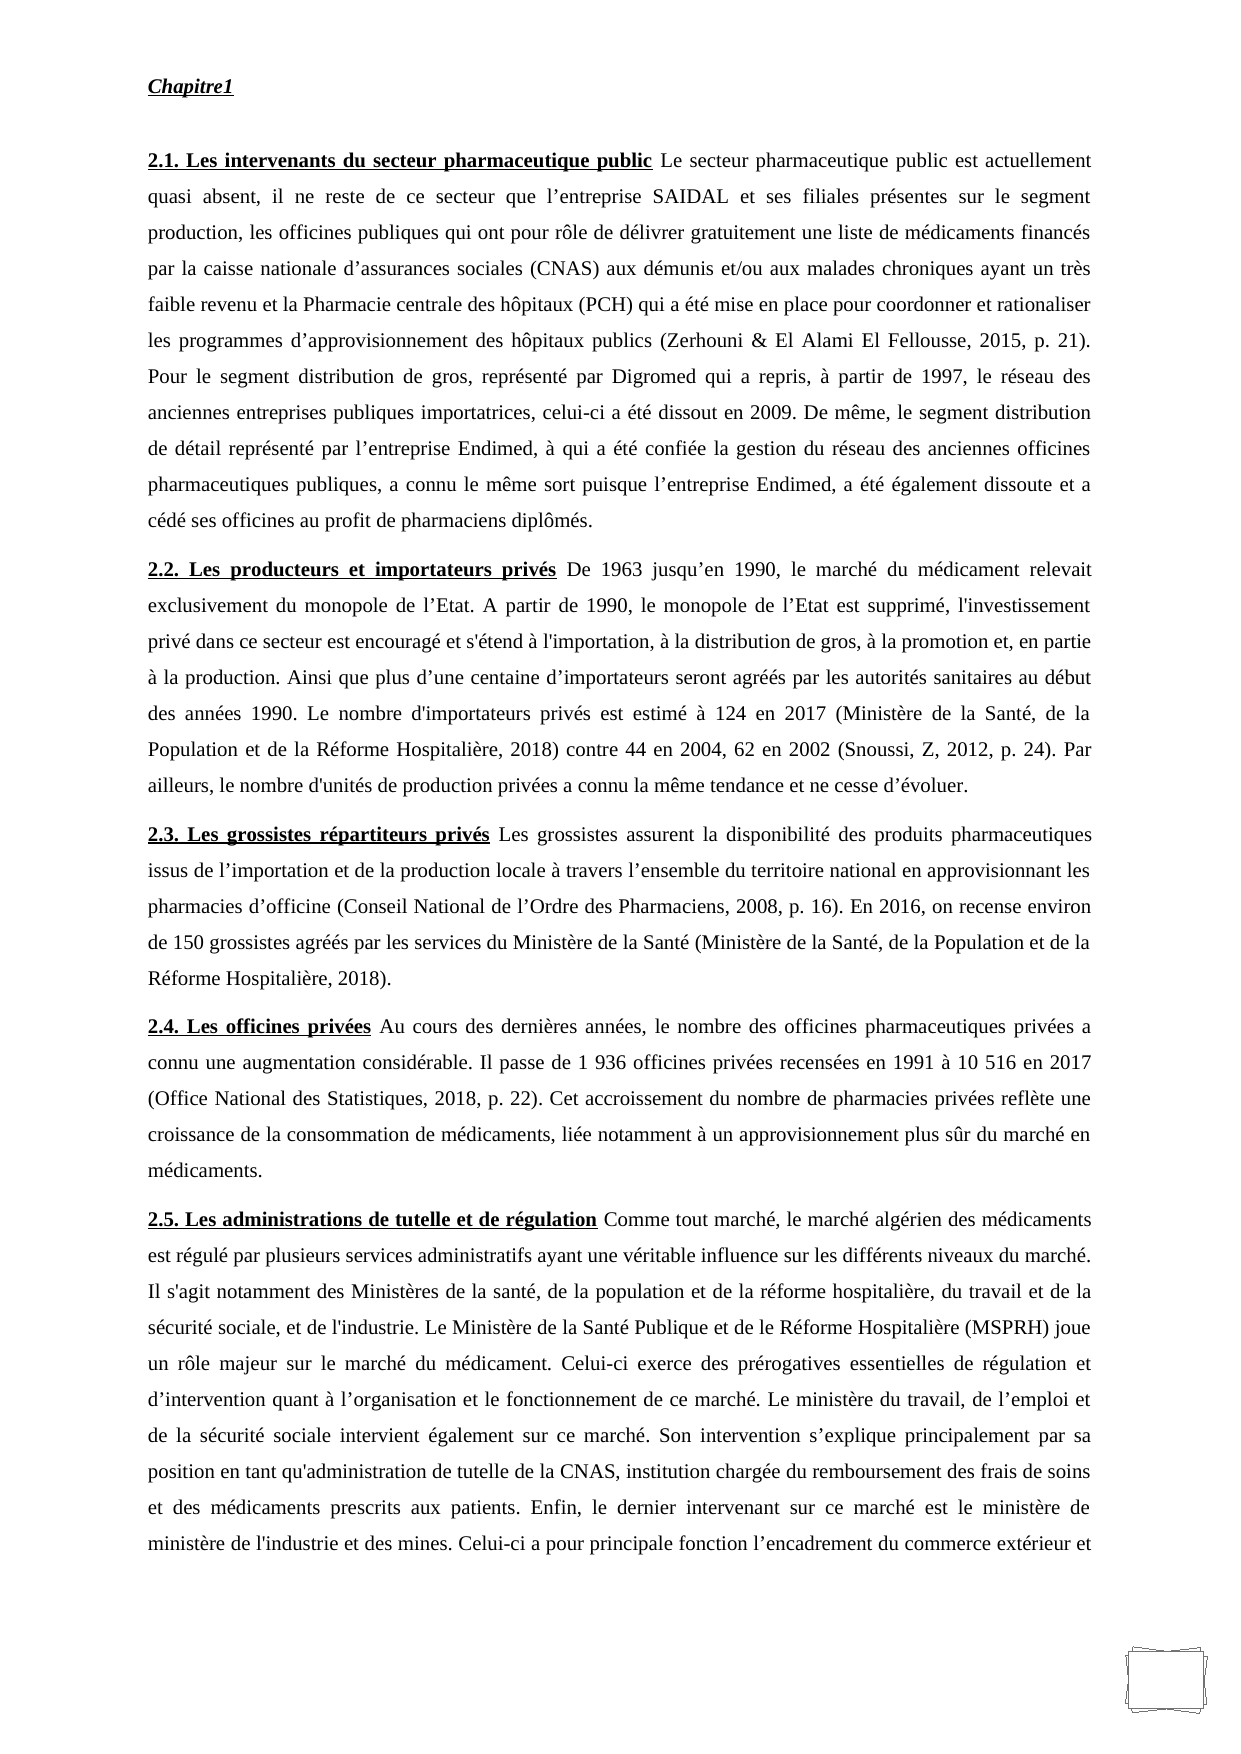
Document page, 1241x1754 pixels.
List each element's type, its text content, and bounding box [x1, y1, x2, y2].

text 2.3. Les grossistes répartiteurs privés Les grossistes assurent la disponibilité des produits pharmaceutiques issus de l’importation et de la production locale à travers l’ensemble du territoire national en approvisionnant les pharmacies d’officine (Conseil National de l’Ordre des Pharmaciens, 2008, p. 16). En 2016, on recense environ de 150 grossistes agréés par les services du Ministère de la Santé (Ministère de la Santé, de la Population et de la Réforme Hospitalière, 2018). [148, 821, 1092, 990]
text 2.2. Les producteurs et importateurs privés De 1963 jusqu’en 1990, le marché du médicament relevait exclusivement du monopole de l’Etat. A partir de 1990, le monopole de l’Etat est supprimé, l'investissement privé dans ce secteur est encouragé et s'étend à l'importation, à la distribution de gros, à la promotion et, en partie à la production. Ainsi que plus d’une centaine d’importateurs seront agréés par les autorités sanitaires au début des années 1990. Le nombre d'importateurs privés est estimé à 124 en 2017 (Ministère de la Santé, de la Population et de la Réforme Hospitalière, 2018) contre 44 en 2004, 62 en 2002 (Snoussi, Z, 2012, p. 24). Par ailleurs, le nombre d'unités de production privées a connu la même tendance et ne cesse d’évoluer. [148, 557, 1092, 797]
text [148, 1207, 1092, 1555]
text 2.1. Les intervenants du secteur pharmaceutique public Le secteur pharmaceutique public est actuellement quasi absent, il ne reste de ce secteur que l’entreprise SAIDAL et ses filiales présentes sur le segment production, les officines publiques qui ont pour rôle de délivrer gratuitement une liste de médicaments financés par la caisse nationale d’assurances sociales (CNAS) aux démunis et/ou aux malades chroniques ayant un très faible revenu et la Pharmacie centrale des hôpitaux (PCH) qui a été mise en place pour coordonner et rationaliser les programmes d’approvisionnement des hôpitaux publics (Zerhouni & El Alami El Fellousse, 2015, p. 21). Pour le segment distribution de gros, représenté par Digromed qui a repris, à partir de 1997, le réseau des anciennes entreprises publiques importatrices, celui-ci a été dissout en 2009. De même, le segment distribution de détail représenté par l’entreprise Endimed, à qui a été confiée la gestion du réseau des anciennes officines pharmaceutiques publiques, a connu le même sort puisque l’entreprise Endimed, a été également dissoute et a cédé ses officines au profit de pharmaciens diplômés. [148, 148, 1092, 532]
text 2.4. Les officines privées Au cours des dernières années, le nombre des officines pharmaceutiques privées a connu une augmentation considérable. Il passe de 1 936 officines privées recensées en 1991 à 10 516 en 2017 (Office National des Statistiques, 2018, p. 22). Cet accroissement du nombre de pharmacies privées reflète une croissance de la consommation de médicaments, liée notamment à un approvisionnement plus sûr du marché en médicaments. [148, 1014, 1092, 1182]
